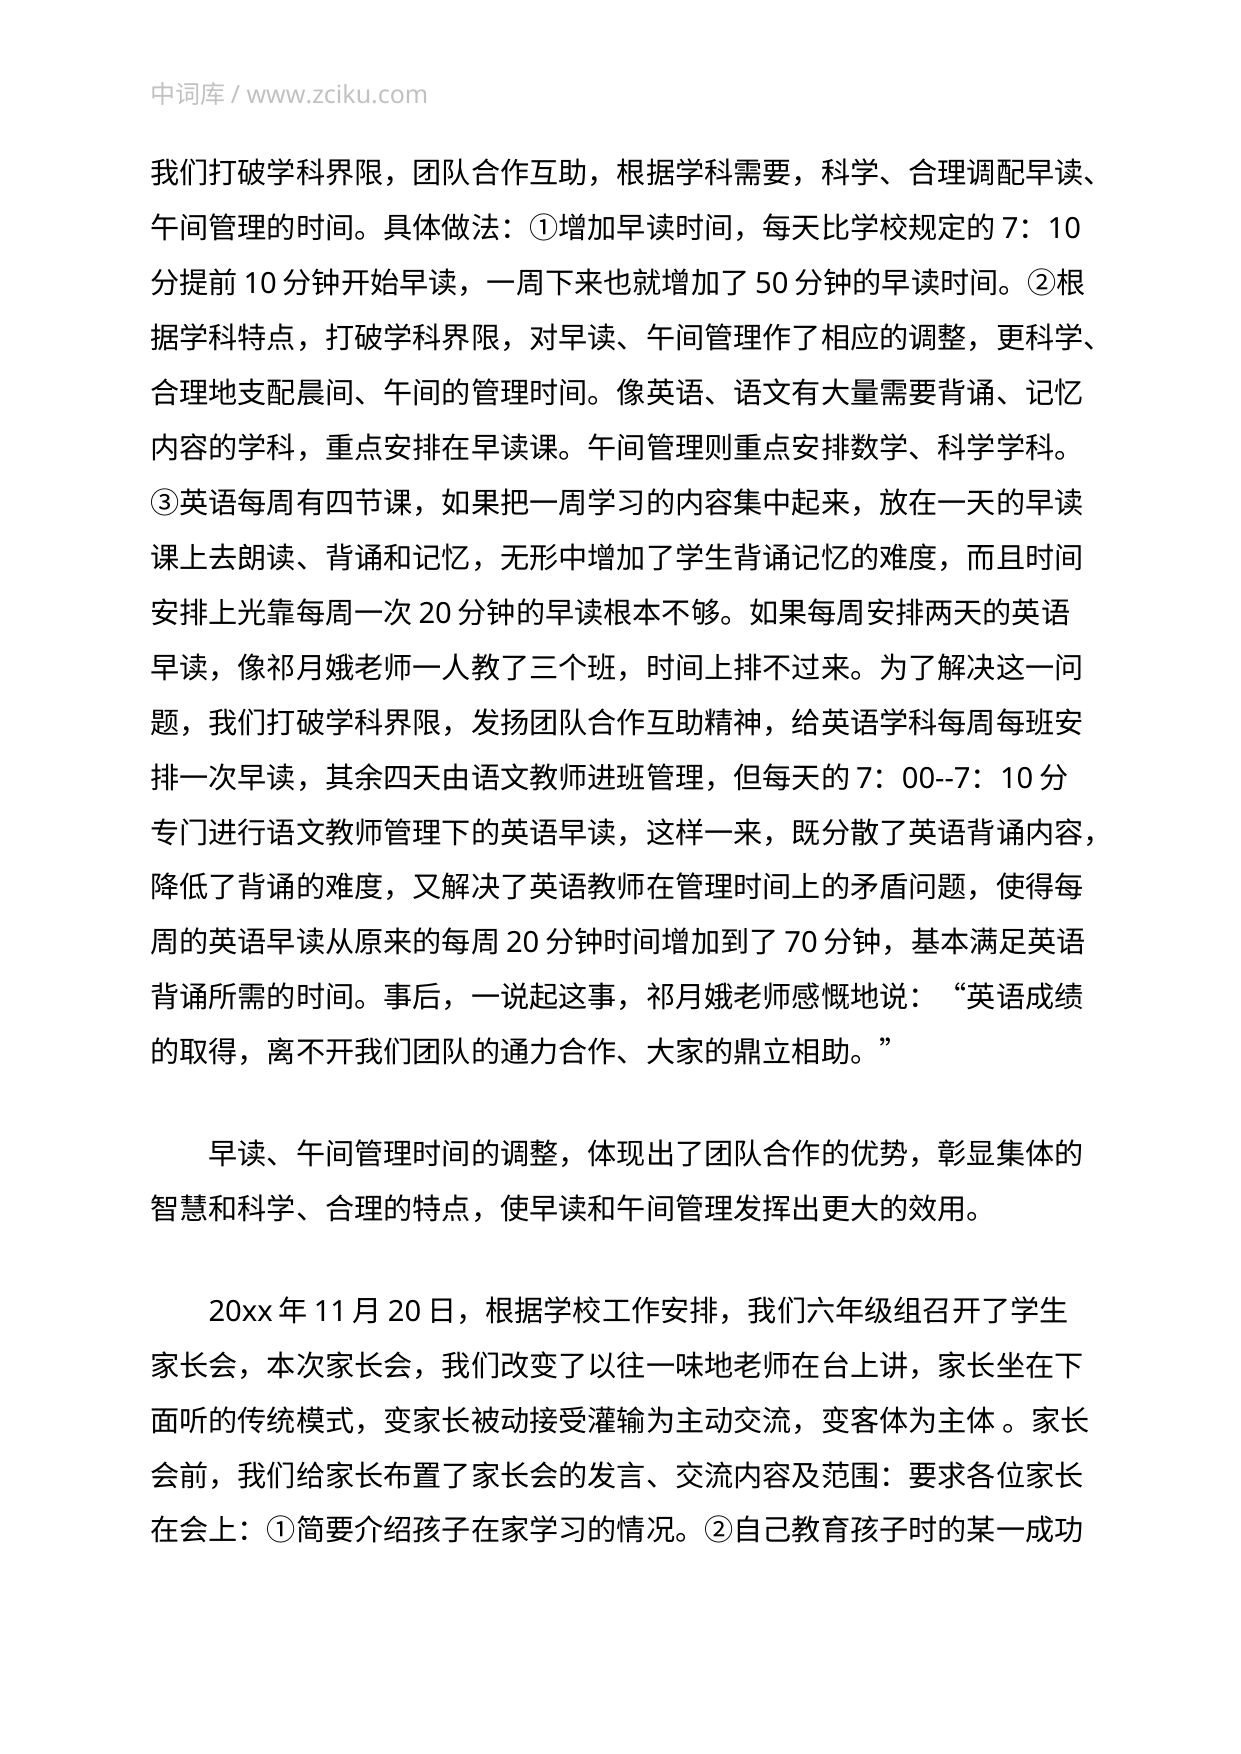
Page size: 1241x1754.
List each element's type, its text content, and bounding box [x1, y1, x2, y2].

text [150, 1287, 1090, 1549]
text 早读、午间管理时间的调整，体现出了团队合作的优势，彰显集体的智慧和科学、合理的特点，使早读和午间管理发挥出更大的效用。 [150, 1131, 1090, 1228]
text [150, 150, 1090, 1071]
